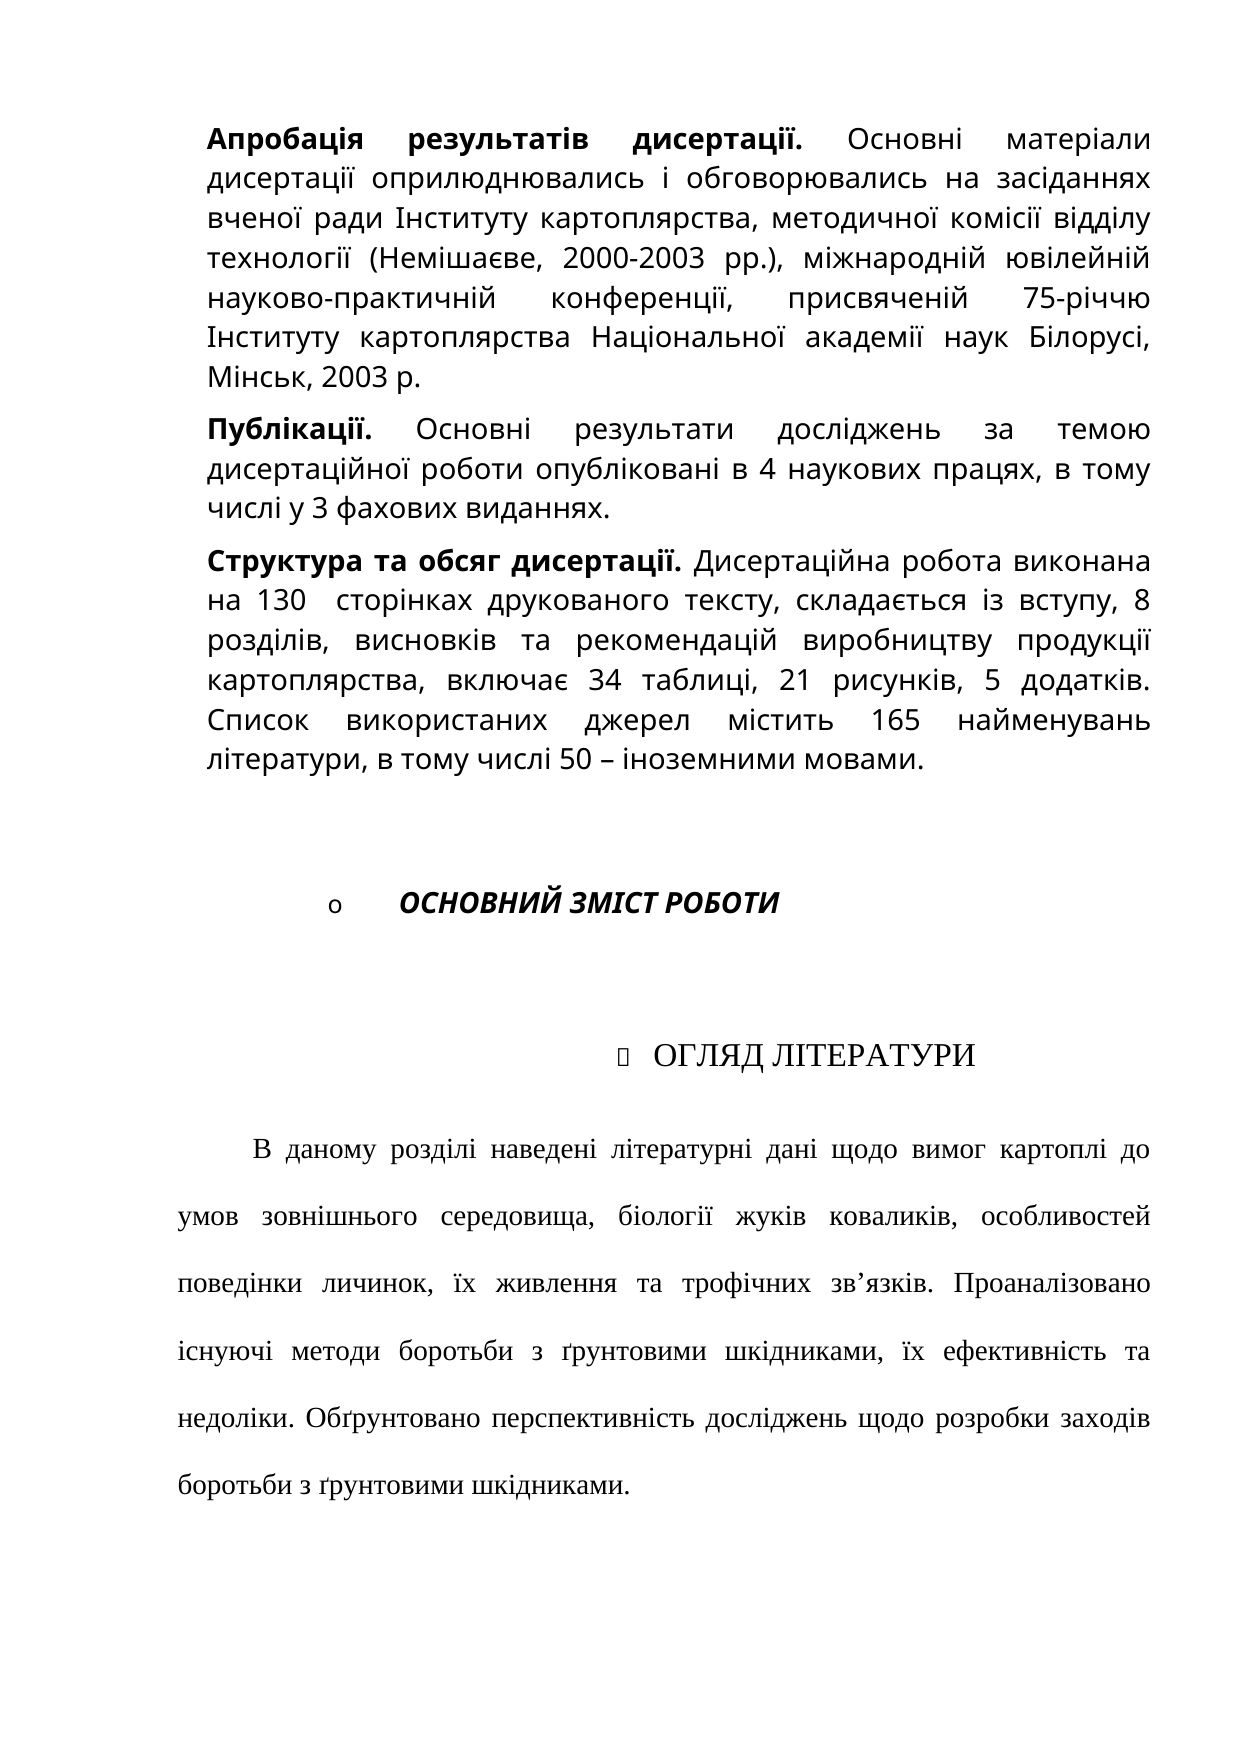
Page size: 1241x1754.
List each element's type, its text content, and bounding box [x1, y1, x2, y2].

text Структура та обсяг дисертації. Дисертаційна робота виконана на 130 сторінках друкованого тексту, складається із вступу, 8 розділів, висновків та рекомендацій виробництву продукції картоплярства, включає 34 таблиці, 21 рисунків, 5 додатків. Список використаних джерел містить 165 найменувань літератури, в тому числі 50 – іноземними мовами. [207, 540, 1152, 778]
text В даному розділі наведені літературні дані щодо вимог картоплі до умов зовнішнього середовища, біології жуків коваликів, особливостей поведінки личинок, їх живлення та трофічних зв’язків. Проаналізовано існуючі методи боротьби з ґрунтовими шкідниками, їх ефективність та недоліки. Обґрунтовано перспективність досліджень щодо розробки заходів боротьби з ґрунтовими шкідниками. [177, 1131, 1152, 1500]
text Публікації. Основні результати досліджень за темою дисертаційної роботи опубліковані в 4 наукових працях, в тому числі у 3 фахових виданнях. [207, 408, 1152, 527]
subtitle ОСНОВНИЙ ЗМІСТ РОБОТИ [327, 883, 1152, 922]
subtitle ОГЛЯД ЛІТЕРАТУРИ [440, 1035, 1152, 1074]
text Апробація результатів дисертації. Основні матеріали дисертації оприлюднювались і обговорювались на засіданнях вченої ради Інституту картоплярства, методичної комісії відділу технології (Немішаєве, 2000-2003 рр.), міжнародній ювілейній науково-практичній конференції, присвяченій 75-річчю Інституту картоплярства Національної академії наук Білорусі, Мінськ, 2003 р. [207, 118, 1152, 396]
